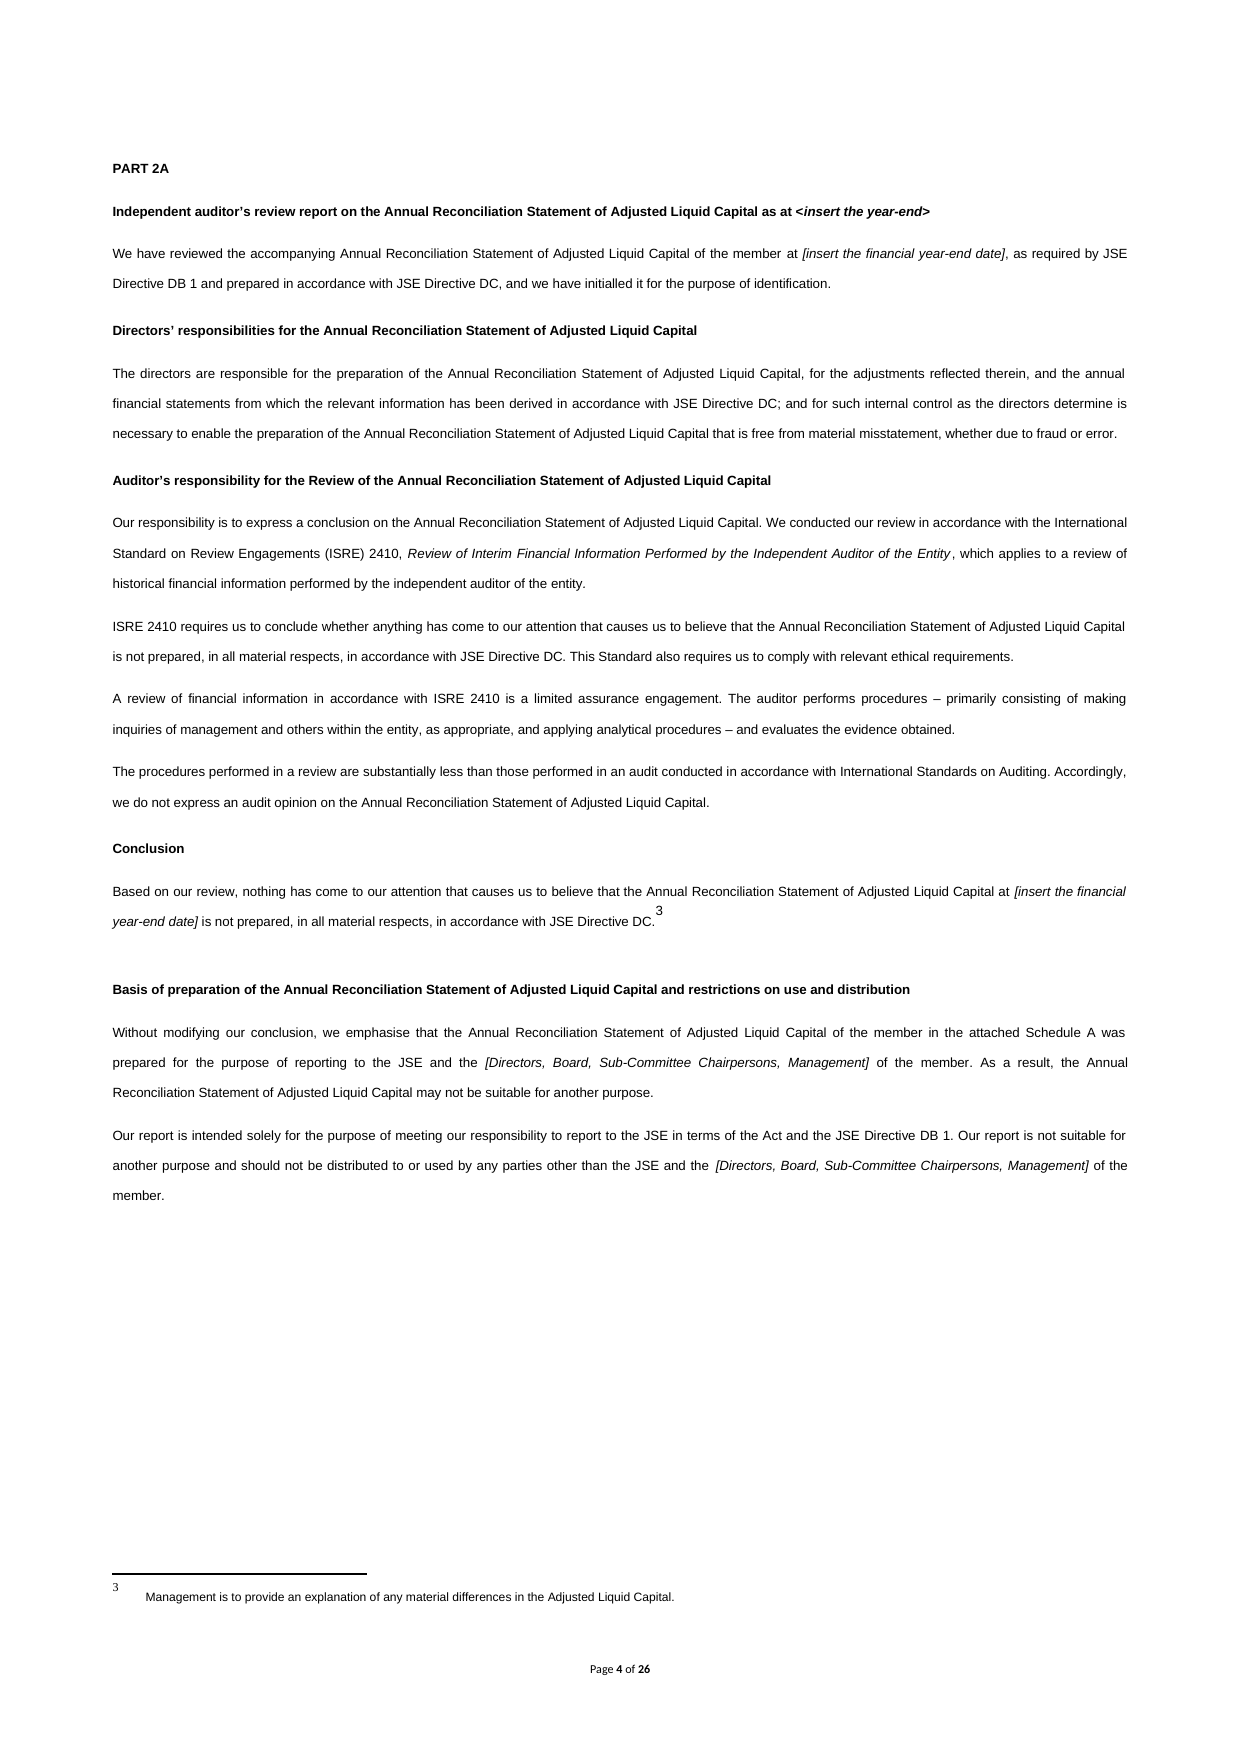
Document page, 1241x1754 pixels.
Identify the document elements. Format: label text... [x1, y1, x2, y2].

text We have reviewed the accompanying Annual Reconciliation Statement of Adjusted Liquid Capital of the member at [insert the financial year-end date], as required by JSE Directive DB 1 and prepared in accordance with JSE Directive DC, and we have initialled it for the purpose of identification. [112, 235, 1128, 292]
text Without modifying our conclusion, we emphasise that the Annual Reconciliation Statement of Adjusted Liquid Capital of the member in the attached Schedule A was prepared for the purpose of reporting to the JSE and the [Directors, Board, Sub-Committee Chairpersons, Management] of the member. As a result, the Annual Reconciliation Statement of Adjusted Liquid Capital may not be suitable for another purpose. [112, 1014, 1128, 1100]
text The procedures performed in a review are substantially less than those performed in an audit conducted in accordance with International Standards on Auditing. Accordingly, we do not express an audit opinion on the Annual Reconciliation Statement of Adjusted Liquid Capital. [112, 753, 1128, 810]
text ISRE 2410 requires us to conclude whether anything has come to our attention that causes us to believe that the Annual Reconciliation Statement of Adjusted Liquid Capital is not prepared, in all material respects, in accordance with JSE Directive DC. This Standard also requires us to comply with relevant ethical requirements. [112, 608, 1128, 664]
text Our report is intended solely for the purpose of meeting our responsibility to report to the JSE in terms of the Act and the JSE Directive DB 1. Our report is not suitable for another purpose and should not be distributed to or used by any parties other than the JSE and the [Directors, Board, Sub-Committee Chairpersons, Management] of the member. [112, 1117, 1128, 1203]
text Independent auditor’s review report on the Annual Reconciliation Statement of Adjusted Liquid Capital as at <insert the year-end> [112, 193, 1128, 219]
text PART 2A [112, 150, 1128, 176]
text Auditor’s responsibility for the Review of the Annual Reconciliation Statement of Adjusted Liquid Capital [112, 462, 1128, 488]
text Directors’ responsibilities for the Annual Reconciliation Statement of Adjusted Liquid Capital [112, 312, 1128, 338]
text The directors are responsible for the preparation of the Annual Reconciliation Statement of Adjusted Liquid Capital, for the adjustments reflected therein, and the annual financial statements from which the relevant information has been derived in accordance with JSE Directive DC; and for such internal control as the directors determine is necessary to enable the preparation of the Annual Reconciliation Statement of Adjusted Liquid Capital that is free from material misstatement, whether due to fraud or error. [112, 355, 1128, 442]
text Our responsibility is to express a conclusion on the Annual Reconciliation Statement of Adjusted Liquid Capital. We conducted our review in accordance with the International Standard on Review Engagements (ISRE) 2410, Review of Interim Financial Information Performed by the Independent Auditor of the Entity, which applies to a review of historical financial information performed by the independent auditor of the entity. [112, 504, 1128, 591]
text Conclusion [112, 830, 1128, 857]
text Based on our review, nothing has come to our attention that causes us to believe that the Annual Reconciliation Statement of Adjusted Liquid Capital at [insert the financial year-end date] is not prepared, in all material respects, in accordance with JSE Directive DC. [112, 873, 1128, 929]
text Basis of preparation of the Annual Reconciliation Statement of Adjusted Liquid Capital and restrictions on use and distribution [112, 971, 1128, 997]
text A review of financial information in accordance with ISRE 2410 is a limited assurance engagement. The auditor performs procedures ‒ primarily consisting of making inquiries of management and others within the entity, as appropriate, and applying analytical procedures ‒ and evaluates the evidence obtained. [112, 681, 1128, 737]
